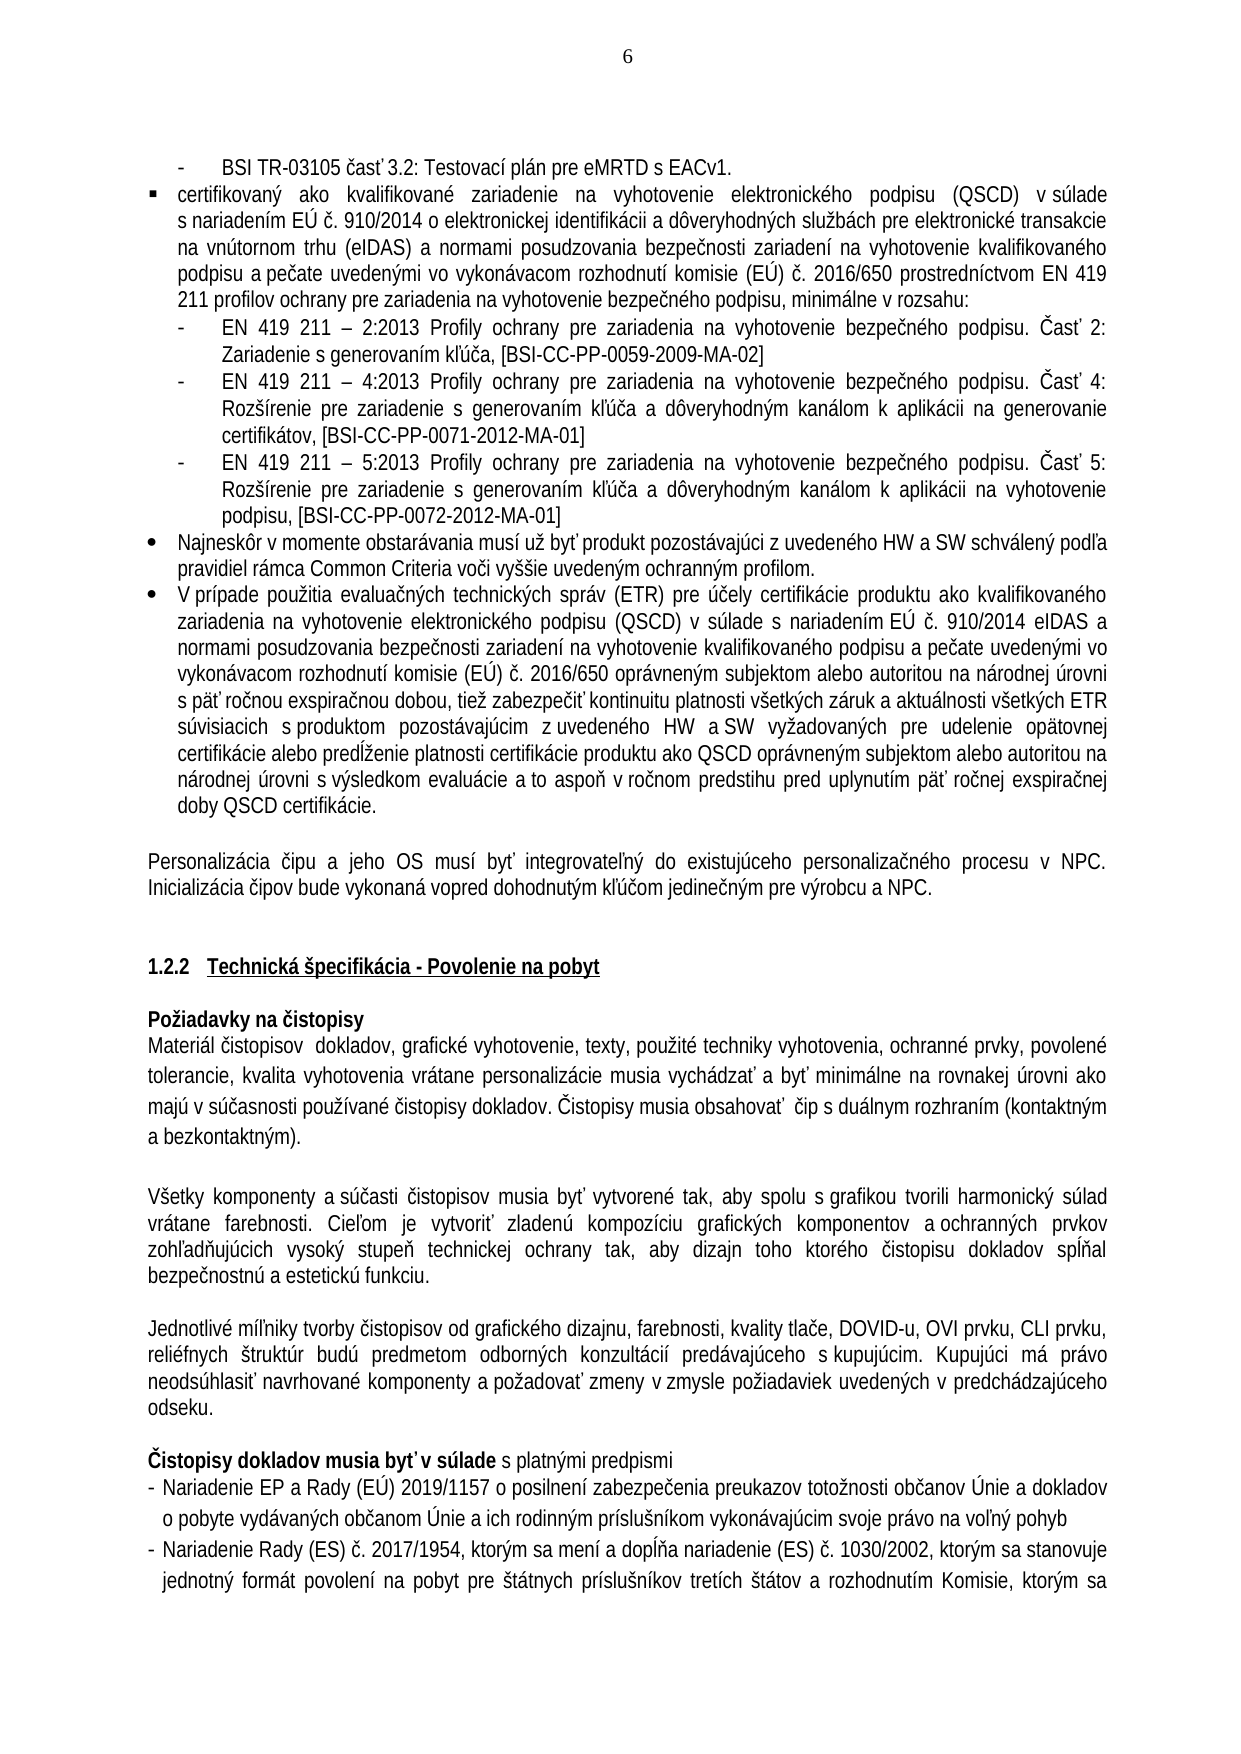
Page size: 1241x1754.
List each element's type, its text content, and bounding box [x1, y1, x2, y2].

list certifikovaný ako kvalifikované zariadenie na vyhotovenie elektronického podpisu (QSCD) v súlade s nariadením EÚ č. 910/2014 o elektronickej identifikácii a dôveryhodných službách pre elektronické transakcie na vnútornom trhu (eIDAS) a normami posudzovania bezpečnosti zariadení na vyhotovenie kvalifikovaného podpisu a pečate uvedenými vo vykonávacom rozhodnutí komisie (EÚ) č. 2016/650 prostredníctvom EN 419 211 profilov ochrany pre zariadenia na vyhotovenie bezpečného podpisu, minimálne v rozsahu: [148, 181, 1107, 313]
list V prípade použitia evaluačných technických správ (ETR) pre účely certifikácie produktu ako kvalifikovaného zariadenia na vyhotovenie elektronického podpisu (QSCD) v súlade s nariadením EÚ č. 910/2014 eIDAS a normami posudzovania bezpečnosti zariadení na vyhotovenie kvalifikovaného podpisu a pečate uvedenými vo vykonávacom rozhodnutí komisie (EÚ) č. 2016/650 oprávneným subjektom alebo autoritou na národnej úrovni s päť ročnou exspiračnou dobou, tiež zabezpečiť kontinuitu platnosti všetkých záruk a aktuálnosti všetkých ETR súvisiacich s produktom pozostávajúcim z uvedeného HW a SW vyžadovaných pre udelenie opätovnej certifikácie alebo predĺženie platnosti certifikácie produktu ako QSCD oprávneným subjektom alebo autoritou na národnej úrovni s výsledkom evaluácie a to aspoň v ročnom predstihu pred uplynutím päť ročnej exspiračnej doby QSCD certifikácie. [148, 581, 1107, 818]
text Požiadavky na čistopisy [148, 1006, 1107, 1032]
list EN 419 211 – 2:2013 Profily ochrany pre zariadenia na vyhotovenie bezpečného podpisu. Časť 2: Zariadenie s generovaním kľúča, [BSI-CC-PP-0059-2009-MA-02] [177, 313, 1107, 367]
list Nariadenie EP a Rady (EÚ) 2019/1157 o posilnení zabezpečenia preukazov totožnosti občanov Únie a dokladov o pobyte vydávaných občanom Únie a ich rodinným príslušníkom vykonávajúcim svoje právo na voľný pohyb [148, 1473, 1107, 1531]
list Technická špecifikácia - Povolenie na pobyt [148, 953, 1107, 979]
list BSI TR-03105 časť 3.2: Testovací plán pre eMRTD s EACv1. [177, 153, 1107, 181]
text Personalizácia čipu a jeho OS musí byť integrovateľný do existujúceho personalizačného procesu v NPC. Inicializácia čipov bude vykonaná vopred dohodnutým kľúčom jedinečným pre výrobcu a NPC. [148, 848, 1107, 900]
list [148, 1535, 1107, 1593]
text Čistopisy dokladov musia byť v súlade s platnými predpismi [148, 1447, 1107, 1473]
text Jednotlivé míľniky tvorby čistopisov od grafického dizajnu, farebnosti, kvality tlače, DOVID-u, OVI prvku, CLI prvku, reliéfnych štruktúr budú predmetom odborných konzultácií predávajúceho s kupujúcim. Kupujúci má právo neodsúhlasiť navrhované komponenty a požadovať zmeny v zmysle požiadaviek uvedených v predchádzajúceho odseku. [148, 1315, 1107, 1420]
list EN 419 211 – 5:2013 Profily ochrany pre zariadenia na vyhotovenie bezpečného podpisu. Časť 5: Rozšírenie pre zariadenie s generovaním kľúča a dôveryhodným kanálom k aplikácii na vyhotovenie podpisu, [BSI-CC-PP-0072-2012-MA-01] [177, 448, 1107, 529]
list EN 419 211 – 4:2013 Profily ochrany pre zariadenia na vyhotovenie bezpečného podpisu. Časť 4: Rozšírenie pre zariadenie s generovaním kľúča a dôveryhodným kanálom k aplikácii na generovanie certifikátov, [BSI-CC-PP-0071-2012-MA-01] [177, 367, 1107, 448]
text Všetky komponenty a súčasti čistopisov musia byť vytvorené tak, aby spolu s grafikou tvorili harmonický súlad vrátane farebnosti. Cieľom je vytvoriť zladenú kompozíciu grafických komponentov a ochranných prvkov zohľadňujúcich vysoký stupeň technickej ochrany tak, aby dizajn toho ktorého čistopisu dokladov spĺňal bezpečnostnú a estetickú funkciu. [148, 1183, 1107, 1289]
list Najneskôr v momente obstarávania musí už byť produkt pozostávajúci z uvedeného HW a SW schválený podľa pravidiel rámca Common Criteria voči vyššie uvedeným ochranným profilom. [148, 529, 1107, 581]
text Materiál čistopisov dokladov, grafické vyhotovenie, texty, použité techniky vyhotovenia, ochranné prvky, povolené tolerancie, kvalita vyhotovenia vrátane personalizácie musia vychádzať a byť minimálne na rovnakej úrovni ako majú v súčasnosti používané čistopisy dokladov. Čistopisy musia obsahovať čip s duálnym rozhraním (kontaktným a bezkontaktným). [148, 1032, 1107, 1149]
